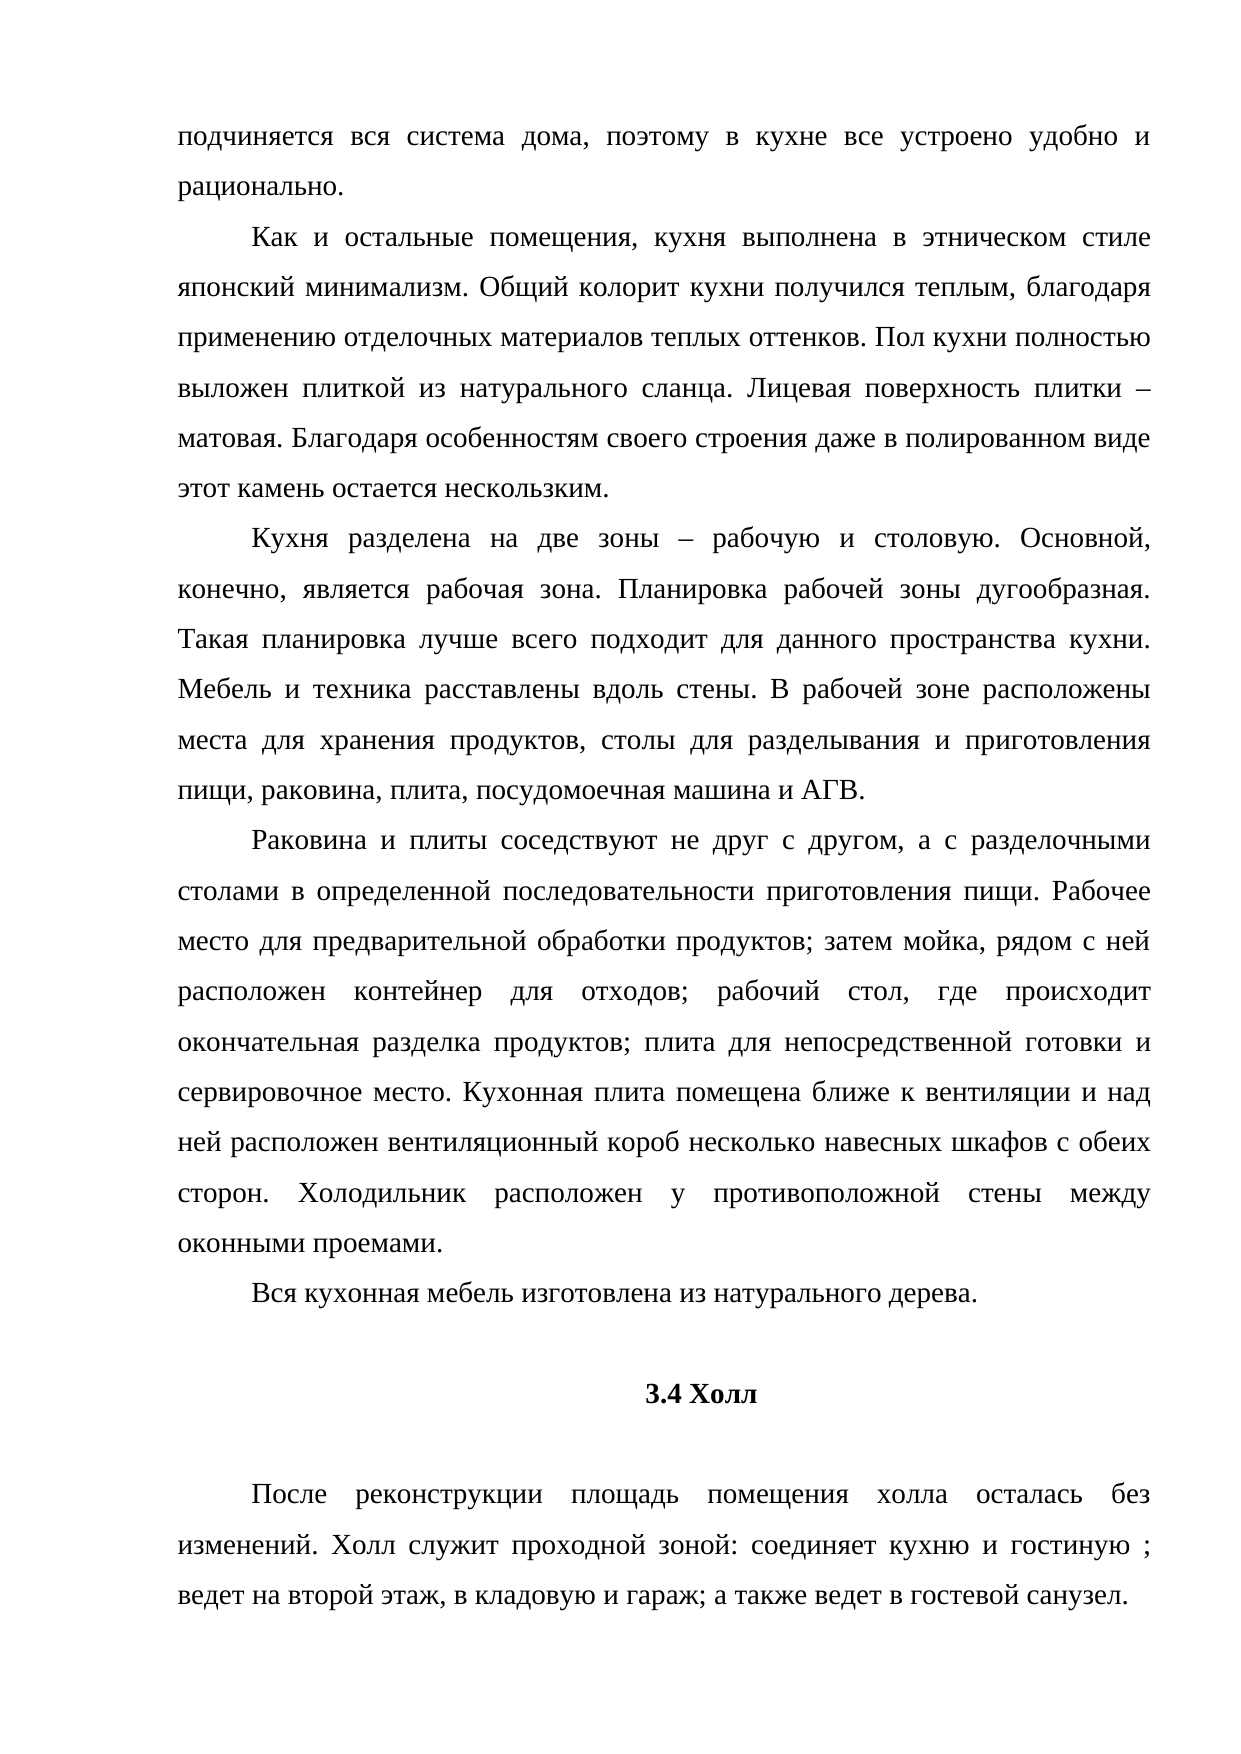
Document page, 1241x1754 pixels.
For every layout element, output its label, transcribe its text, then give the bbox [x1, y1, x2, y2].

text Вся кухонная мебель изготовлена из натурального дерева. [177, 1275, 1152, 1309]
text 3.4 Холл [177, 1376, 1152, 1409]
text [177, 118, 1152, 202]
text Как и остальные помещения, кухня выполнена в этническом стиле японский минимализм. Общий колорит кухни получился теплым, благодаря применению отделочных материалов теплых оттенков. Пол кухни полностью выложен плиткой из натурального сланца. Лицевая поверхность плитки – матовая. Благодаря особенностям своего строения даже в полированном виде этот камень остается нескользким. [177, 219, 1152, 504]
text Раковина и плиты соседствуют не друг с другом, а с разделочными столами в определенной последовательности приготовления пищи. Рабочее место для предварительной обработки продуктов; затем мойка, рядом с ней расположен контейнер для отходов; рабочий стол, где происходит окончательная разделка продуктов; плита для непосредственной готовки и сервировочное место. Кухонная плита помещена ближе к вентиляции и над ней расположен вентиляционный короб несколько навесных шкафов с обеих сторон. Холодильник расположен у противоположной стены между оконными проемами. [177, 822, 1152, 1258]
text Кухня разделена на две зоны – рабочую и столовую. Основной, конечно, является рабочая зона. Планировка рабочей зоны дугообразная. Такая планировка лучше всего подходит для данного пространства кухни. Мебель и техника расставлены вдоль стены. В рабочей зоне расположены места для хранения продуктов, столы для разделывания и приготовления пищи, раковина, плита, посудомоечная машина и АГВ. [177, 521, 1152, 806]
text После реконструкции площадь помещения холла осталась без изменений. Холл служит проходной зоной: соединяет кухню и гостиную ; ведет на второй этаж, в кладовую и гараж; а также ведет в гостевой санузел. [177, 1477, 1152, 1611]
